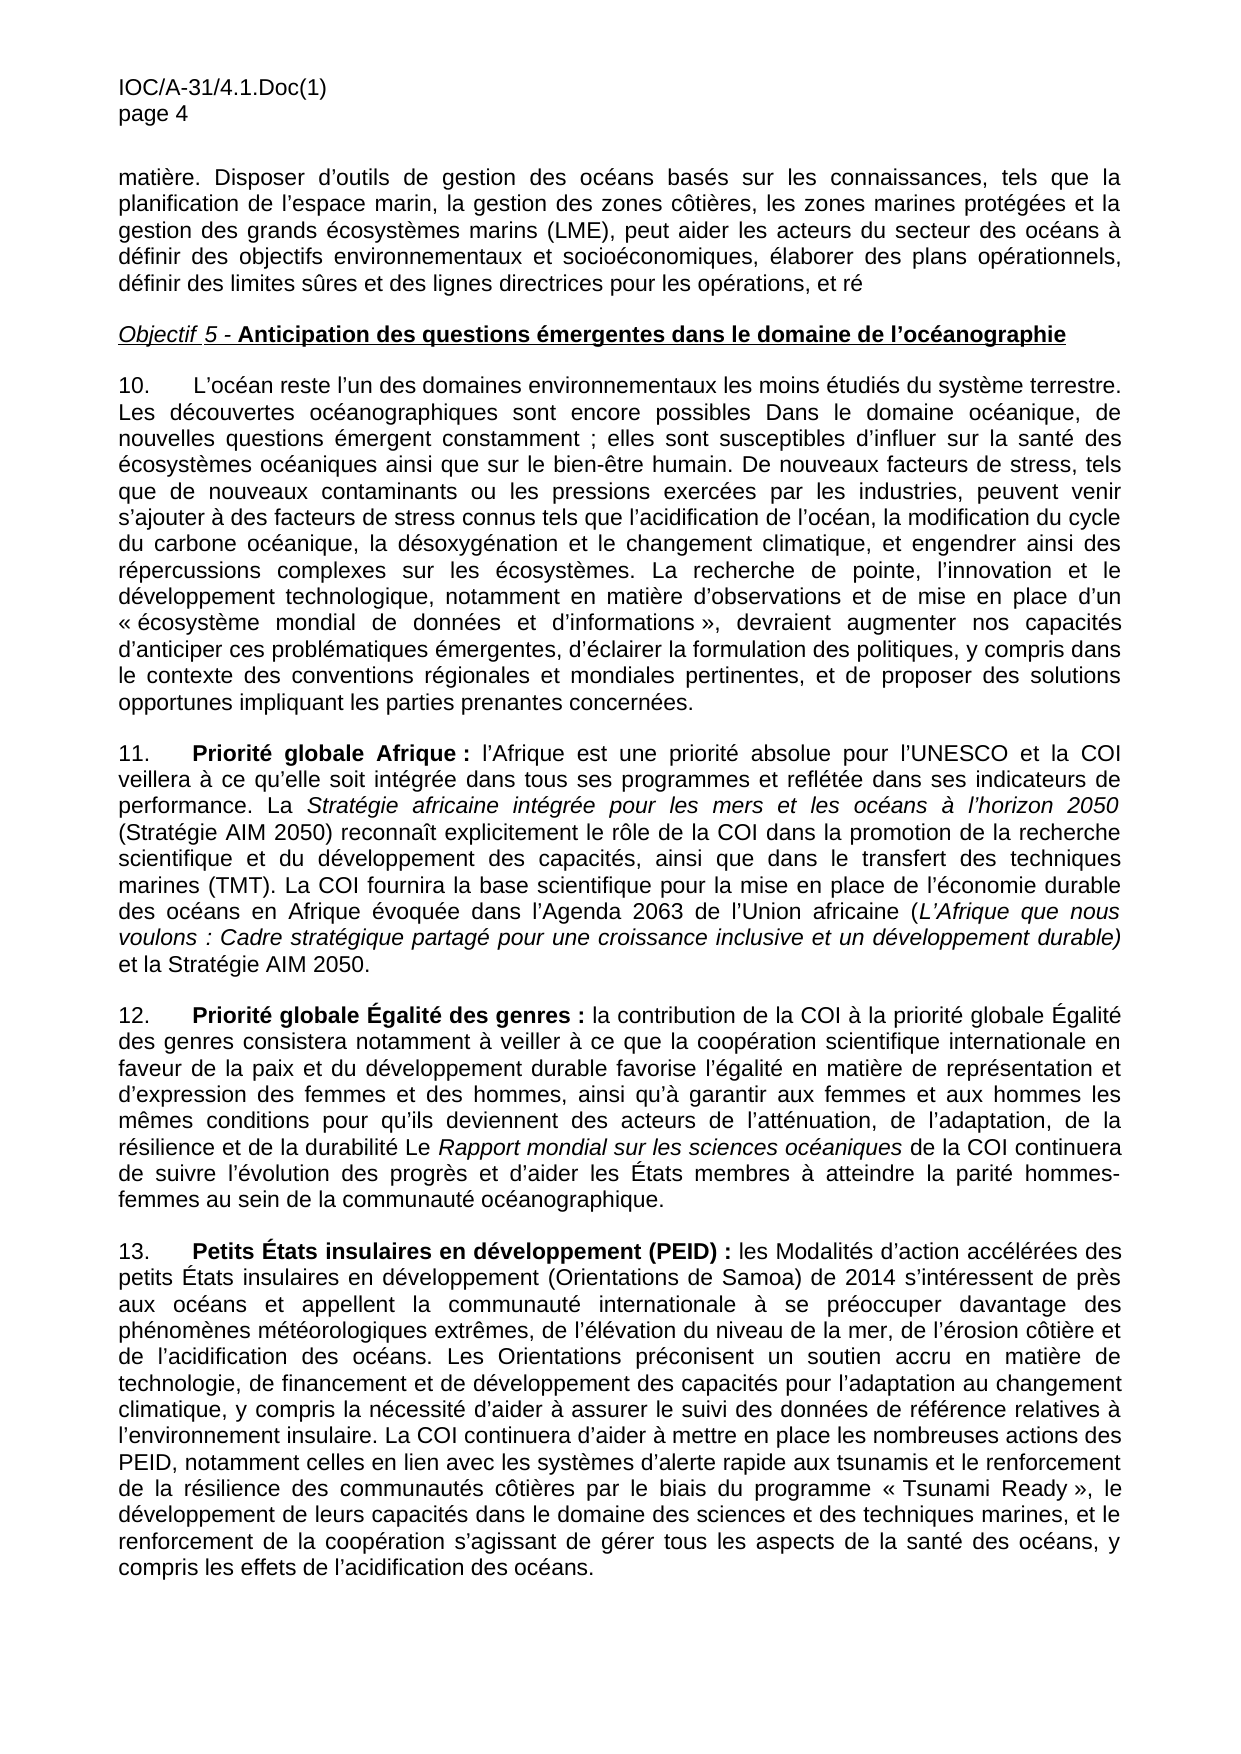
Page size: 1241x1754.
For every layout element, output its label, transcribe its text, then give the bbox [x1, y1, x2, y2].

list L’océan reste l’un des domaines environnementaux les moins étudiés du système terrestre. Les découvertes océanographiques sont encore possibles Dans le domaine océanique, de nouvelles questions émergent constamment ; elles sont susceptibles d’influer sur la santé des écosystèmes océaniques ainsi que sur le bien-être humain. De nouveaux facteurs de stress, tels que de nouveaux contaminants ou les pressions exercées par les industries, peuvent venir s’ajouter à des facteurs de stress connus tels que l’acidification de l’océan, la modification du cycle du carbone océanique, la désoxygénation et le changement climatique, et engendrer ainsi des répercussions complexes sur les écosystèmes. La recherche de pointe, l’innovation et le développement technologique, notamment en matière d’observations et de mise en place d’un « écosystème mondial de données et d’informations », devraient augmenter nos capacités d’anticiper ces problématiques émergentes, d’éclairer la formulation des politiques, y compris dans le contexte des conventions régionales et mondiales pertinentes, et de proposer des solutions opportunes impliquant les parties prenantes concernées. [118, 372, 1122, 715]
text Objectif 5 - Anticipation des questions émergentes dans le domaine de l’océanographie [118, 321, 1122, 347]
list Petits États insulaires en développement (PEID) : les Modalités d’action accélérées des petits États insulaires en développement (Orientations de Samoa) de 2014 s’intéressent de près aux océans et appellent la communauté internationale à se préoccuper davantage des phénomènes météorologiques extrêmes, de l’élévation du niveau de la mer, de l’érosion côtière et de l’acidification des océans. Les Orientations préconisent un soutien accru en matière de technologie, de financement et de développement des capacités pour l’adaptation au changement climatique, y compris la nécessité d’aider à assurer le suivi des données de référence relatives à l’environnement insulaire. La COI continuera d’aider à mettre en place les nombreuses actions des PEID, notamment celles en lien avec les systèmes d’alerte rapide aux tsunamis et le renforcement de la résilience des communautés côtières par le biais du programme « Tsunami Ready », le développement de leurs capacités dans le domaine des sciences et des techniques marines, et le renforcement de la coopération s’agissant de gérer tous les aspects de la santé des océans, y compris les effets de l’acidification des océans. [118, 1238, 1122, 1580]
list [118, 164, 1122, 296]
list Priorité globale Afrique : l’Afrique est une priorité absolue pour l’UNESCO et la COI veillera à ce qu’elle soit intégrée dans tous ses programmes et reflétée dans ses indicateurs de performance. La Stratégie africaine intégrée pour les mers et les océans à l’horizon 2050 (Stratégie AIM 2050) reconnaît explicitement le rôle de la COI dans la promotion de la recherche scientifique et du développement des capacités, ainsi que dans le transfert des techniques marines (TMT). La COI fournira la base scientifique pour la mise en place de l’économie durable des océans en Afrique évoquée dans l’Agenda 2063 de l’Union africaine (L’Afrique que nous voulons : Cadre stratégique partagé pour une croissance inclusive et un développement durable) et la Stratégie AIM 2050. [118, 740, 1122, 977]
list Priorité globale Égalité des genres : la contribution de la COI à la priorité globale Égalité des genres consistera notamment à veiller à ce que la coopération scientifique internationale en faveur de la paix et du développement durable favorise l’égalité en matière de représentation et d’expression des femmes et des hommes, ainsi qu’à garantir aux femmes et aux hommes les mêmes conditions pour qu’ils deviennent des acteurs de l’atténuation, de l’adaptation, de la résilience et de la durabilité Le Rapport mondial sur les sciences océaniques de la COI continuera de suivre l’évolution des progrès et d’aider les États membres à atteindre la parité hommes-femmes au sein de la communauté océanographique. [118, 1002, 1122, 1213]
